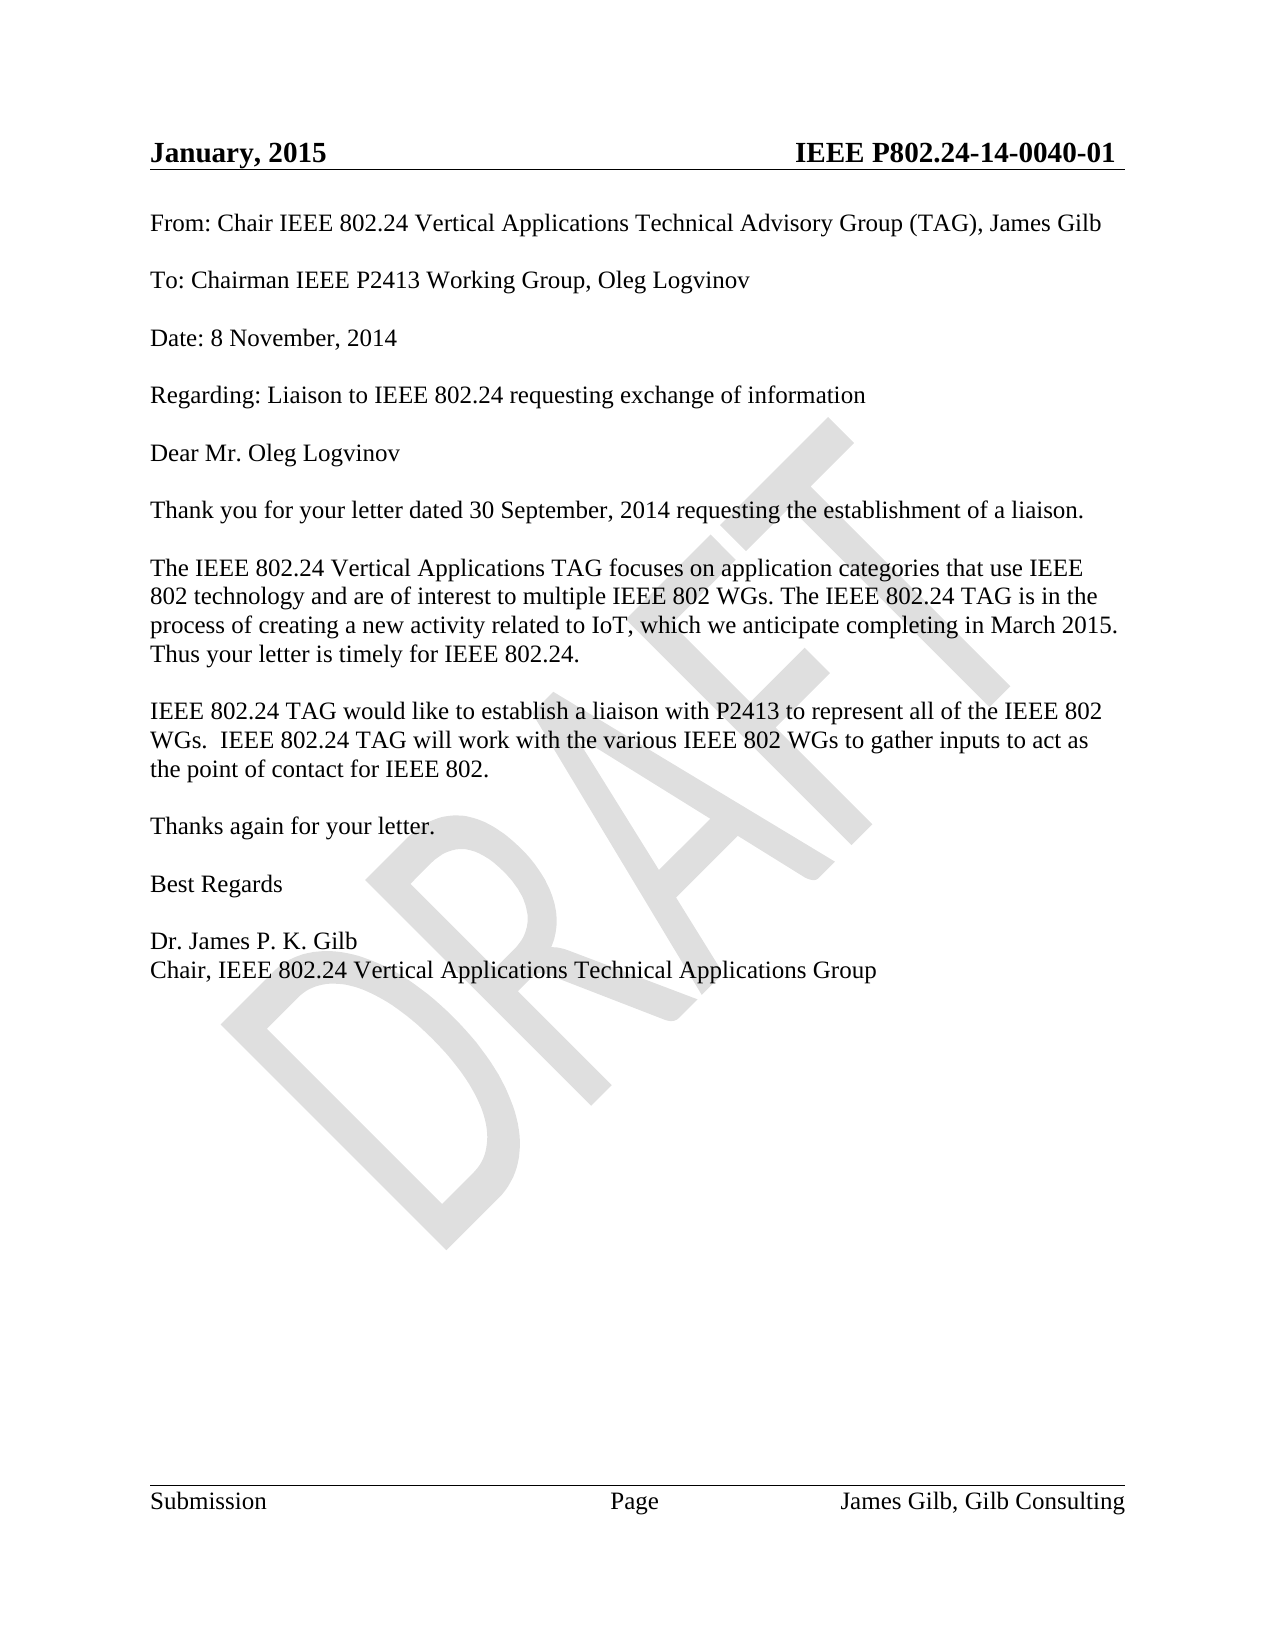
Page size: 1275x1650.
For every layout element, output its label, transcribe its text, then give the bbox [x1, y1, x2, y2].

text From: Chair IEEE 802.24 Vertical Applications Technical Advisory Group (TAG), James Gilb [150, 208, 1125, 236]
text Dear Mr. Oleg Logvinov [150, 438, 1125, 466]
text IEEE 802.24 TAG would like to establish a liaison with P2413 to represent all of the IEEE 802 WGs. IEEE 802.24 TAG will work with the various IEEE 802 WGs to gather inputs to act as the point of contact for IEEE 802. [150, 696, 1125, 783]
text Thank you for your letter dated 30 September, 2014 requesting the establishment of a liaison. [150, 495, 1125, 524]
text Thanks again for your letter. [150, 811, 1125, 840]
text Best Regards [150, 869, 1125, 898]
text Regarding: Liaison to IEEE 802.24 requesting exchange of information [150, 380, 1125, 409]
text To: Chairman IEEE P2413 Working Group, Oleg Logvinov [150, 265, 1125, 294]
text Date: 8 November, 2014 [150, 323, 1125, 351]
text The IEEE 802.24 Vertical Applications TAG focuses on application categories that use IEEE 802 technology and are of interest to multiple IEEE 802 WGs. The IEEE 802.24 TAG is in the process of creating a new activity related to IoT, which we anticipate completing in March 2015. Thus your letter is timely for IEEE 802.24. [150, 553, 1125, 668]
text Chair, IEEE 802.24 Vertical Applications Technical Applications Group [150, 955, 1125, 984]
text Dr. James P. K. Gilb [150, 926, 1125, 955]
